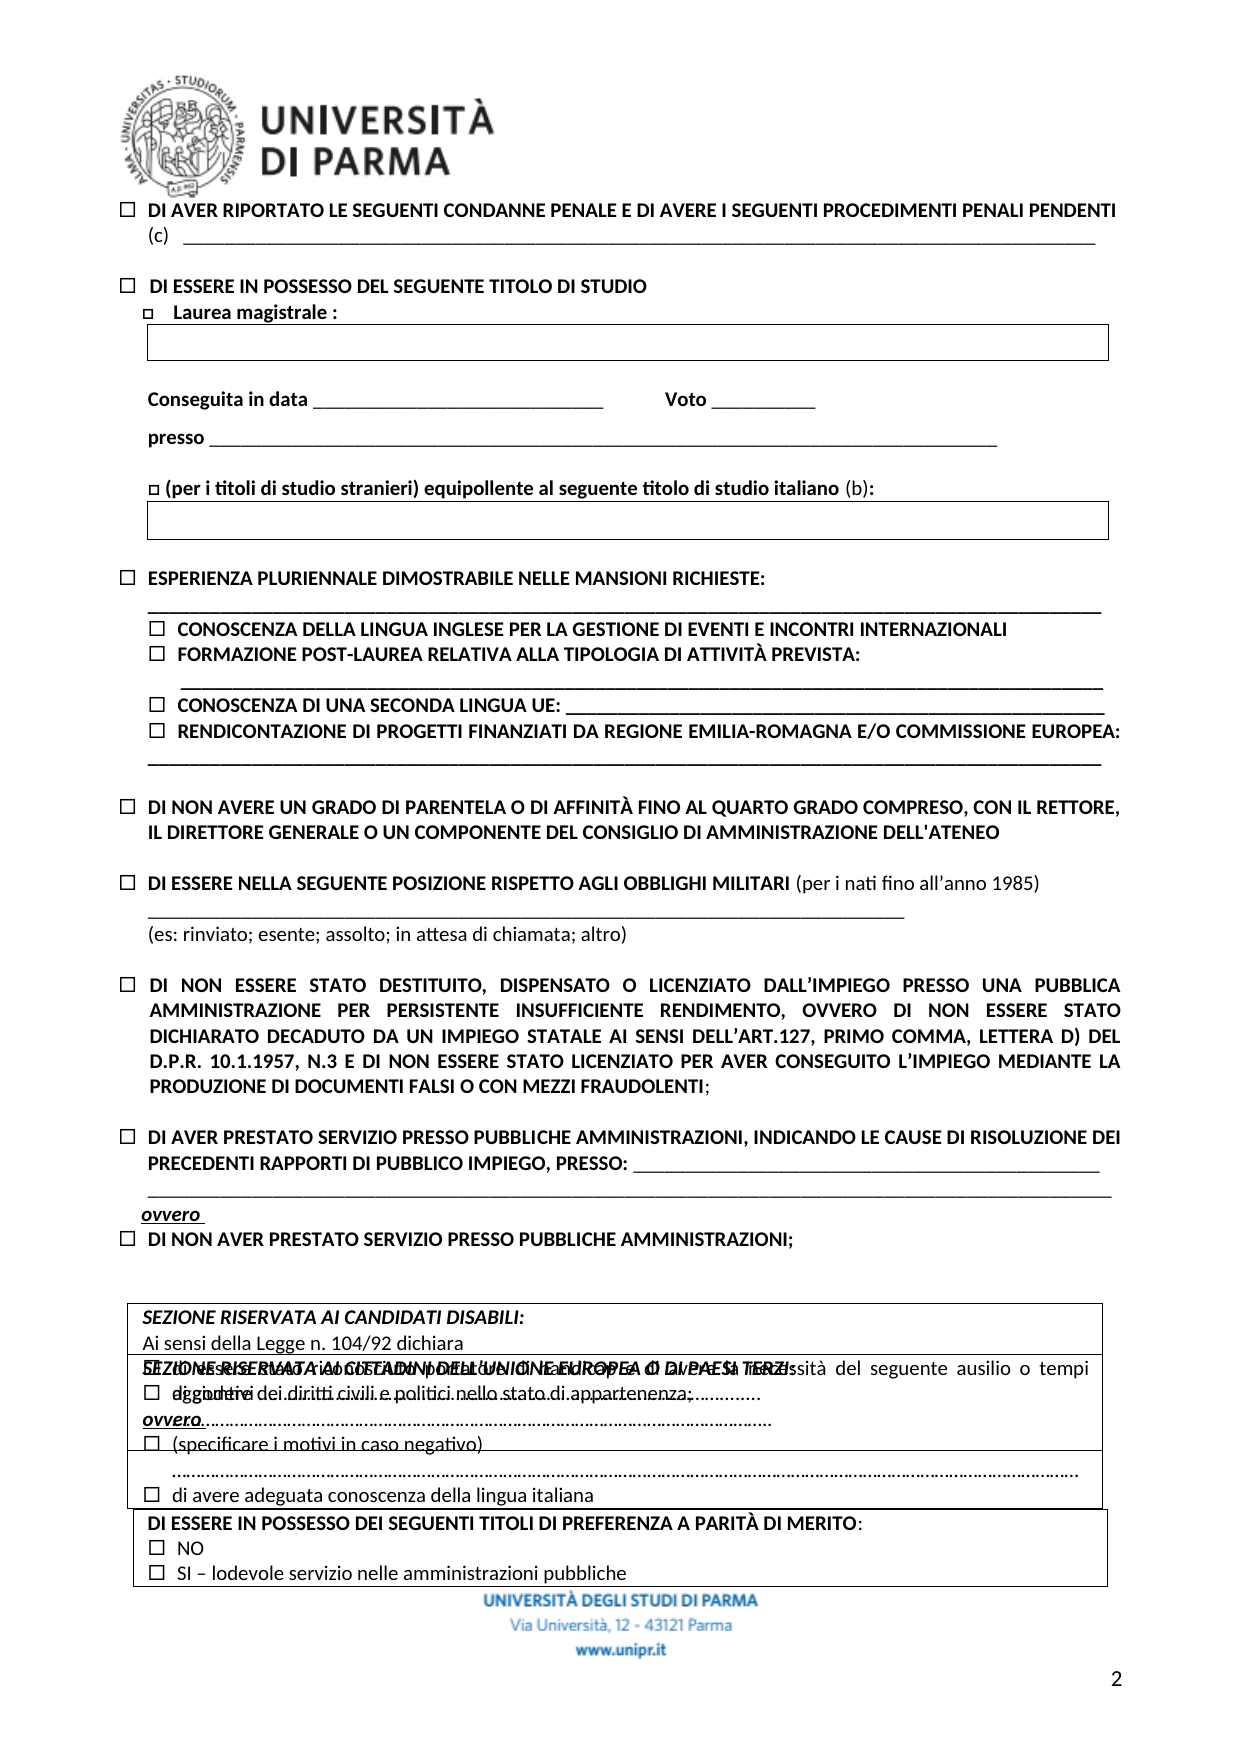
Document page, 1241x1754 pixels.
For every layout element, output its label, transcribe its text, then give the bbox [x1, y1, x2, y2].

list DI AVER RIPORTATO LE SEGUENTI CONDANNE PENALE E DI AVERE I SEGUENTI PROCEDIMENTI PENALI PENDENTI (c) ________________________________________________________________________________________ [118, 197, 1122, 248]
list RENDICONTAZIONE DI PROGETTI FINANZIATI DA REGIONE EMILIA-ROMAGNA E/O COMMISSIONE EUROPEA: ____________________________________________________________________________________________ [148, 718, 1122, 769]
table_header [148, 502, 1108, 539]
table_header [134, 1510, 1107, 1586]
text □ Laurea magistrale : [118, 299, 1122, 324]
list DI NON AVERE UN GRADO DI PARENTELA O DI AFFINITÀ FINO AL QUARTO GRADO COMPRESO, CON IL RETTORE, IL DIRETTORE GENERALE O UN COMPONENTE DEL CONSIGLIO DI AMMINISTRAZIONE DELL'ATENEO [118, 794, 1122, 845]
table_header SEZIONE RISERVATA AI CANDIDATI DISABILI: Ai sensi della Legge n. 104/92 dichiara di essere stato riconosciuto portatore di handicap e di avere la necessità del seguente ausilio o tempi aggiuntivi ……………………………………………………………………………………........ …………………………………………………………………………………………………………….. [128, 1304, 1102, 1354]
list CONOSCENZA DI UNA SECONDA LINGUA UE: ____________________________________________________ [148, 692, 1122, 718]
list DI NON AVER PRESTATO SERVIZIO PRESSO PUBBLICHE AMMINISTRAZIONI; [118, 1226, 1122, 1252]
text ovvero [103, 1201, 1122, 1226]
text □ (per i titoli di studio stranieri) equipollente al seguente titolo di studio italiano (b): [118, 475, 1122, 501]
list ESPERIENZA PLURIENNALE DIMOSTRABILE NELLE MANSIONI RICHIESTE: [118, 565, 1122, 591]
list FORMAZIONE POST-LAUREA RELATIVA ALLA TIPOLOGIA DI ATTIVITÀ PREVISTA: [148, 642, 1122, 667]
table_header SEZIONE RISERVATA AI CITTADINI DELL’UNIONE EUROPEA O DI PAESI TERZI: di godere dei diritti civili e politici nello stato di appartenenza; ovvero (specificare i motivi in caso negativo) ……………………………………………………………………………………………………………………………………………………………………… di avere adeguata conoscenza della lingua italiana [128, 1355, 1102, 1508]
list _________________________________________________________________________________________ [148, 667, 1122, 692]
text (es: rinviato; esente; assolto; in attesa di chiamata; altro) [118, 921, 1122, 947]
text _____________________________________________________________________________________________ [148, 1175, 1122, 1201]
list DI ESSERE IN POSSESSO DEL SEGUENTE TITOLO DI STUDIO [118, 273, 1122, 299]
list DI NON ESSERE STATO DESTITUITO, DISPENSATO O LICENZIATO DALL’IMPIEGO PRESSO UNA PUBBLICA AMMINISTRAZIONE PER PERSISTENTE INSUFFICIENTE RENDIMENTO, OVVERO DI NON ESSERE STATO DICHIARATO DECADUTO DA UN IMPIEGO STATALE AI SENSI DELL’ART.127, PRIMO COMMA, LETTERA D) DEL D.P.R. 10.1.1957, N.3 E DI NON ESSERE STATO LICENZIATO PER AVER CONSEGUITO L’IMPIEGO MEDIANTE LA PRODUZIONE DI DOCUMENTI FALSI O CON MEZZI FRAUDOLENTI; [118, 972, 1122, 1099]
text presso ____________________________________________________________________________ [118, 424, 1122, 450]
list DI ESSERE NELLA SEGUENTE POSIZIONE RISPETTO AGLI OBBLIGHI MILITARI (per i nati fino all’anno 1985) [118, 870, 1122, 896]
list ____________________________________________________________________________________________ [148, 591, 1122, 616]
list DI AVER PRESTATO SERVIZIO PRESSO PUBBLICHE AMMINISTRAZIONI, INDICANDO LE CAUSE DI RISOLUZIONE DEI PRECEDENTI RAPPORTI DI PUBBLICO IMPIEGO, PRESSO: _____________________________________________ [118, 1124, 1122, 1175]
text _________________________________________________________________________ [148, 896, 1122, 921]
text Conseguita in data ____________________________ Voto __________ [118, 386, 1122, 412]
list CONOSCENZA DELLA LINGUA INGLESE PER LA GESTIONE DI EVENTI E INCONTRI INTERNAZIONALI [148, 616, 1122, 642]
table_header [148, 325, 1108, 360]
